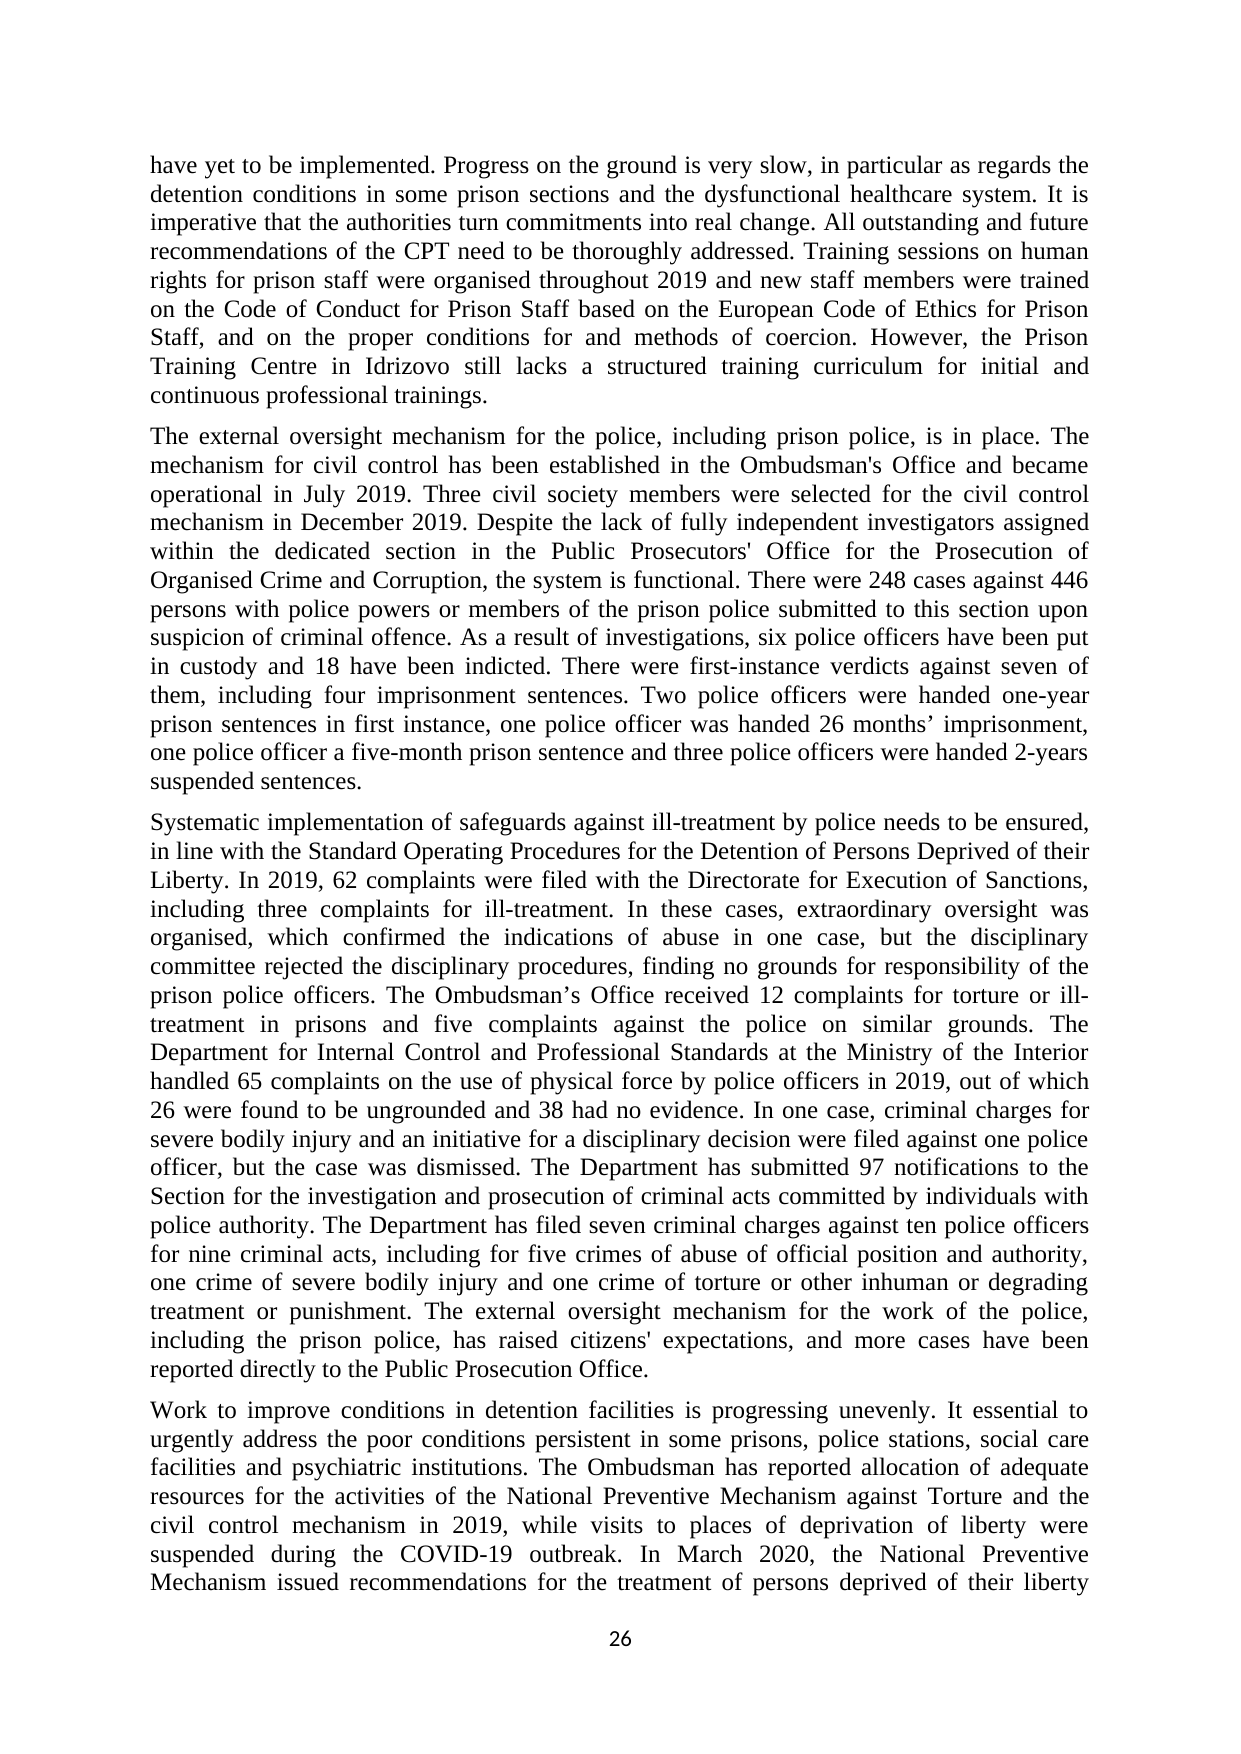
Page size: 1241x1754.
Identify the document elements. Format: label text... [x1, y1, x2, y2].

text The external oversight mechanism for the police, including prison police, is in place. The mechanism for civil control has been established in the Ombudsman's Office and became operational in July 2019. Three civil society members were selected for the civil control mechanism in December 2019. Despite the lack of fully independent investigators assigned within the dedicated section in the Public Prosecutors' Office for the Prosecution of Organised Crime and Corruption, the system is functional. There were 248 cases against 446 persons with police powers or members of the prison police submitted to this section upon suspicion of criminal offence. As a result of investigations, six police officers have been put in custody and 18 have been indicted. There were first-instance verdicts against seven of them, including four imprisonment sentences. Two police officers were handed one-year prison sentences in first instance, one police officer was handed 26 months’ imprisonment, one police officer a five-month prison sentence and three police officers were handed 2-years suspended sentences. [150, 421, 1090, 795]
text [150, 150, 1090, 409]
text Systematic implementation of safeguards against ill-treatment by police needs to be ensured, in line with the Standard Operating Procedures for the Detention of Persons Deprived of their Liberty. In 2019, 62 complaints were filed with the Directorate for Execution of Sanctions, including three complaints for ill-treatment. In these cases, extraordinary oversight was organised, which confirmed the indications of abuse in one case, but the disciplinary committee rejected the disciplinary procedures, finding no grounds for responsibility of the prison police officers. The Ombudsman’s Office received 12 complaints for torture or ill-treatment in prisons and five complaints against the police on similar grounds. The Department for Internal Control and Professional Standards at the Ministry of the Interior handled 65 complaints on the use of physical force by police officers in 2019, out of which 26 were found to be ungrounded and 38 had no evidence. In one case, criminal charges for severe bodily injury and an initiative for a disciplinary decision were filed against one police officer, but the case was dismissed. The Department has submitted 97 notifications to the Section for the investigation and prosecution of criminal acts committed by individuals with police authority. The Department has filed seven criminal charges against ten police officers for nine criminal acts, including for five crimes of abuse of official position and authority, one crime of severe bodily injury and one crime of torture or other inhuman or degrading treatment or punishment. The external oversight mechanism for the work of the police, including the prison police, has raised citizens' expectations, and more cases have been reported directly to the Public Prosecution Office. [150, 807, 1090, 1382]
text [150, 1395, 1090, 1596]
